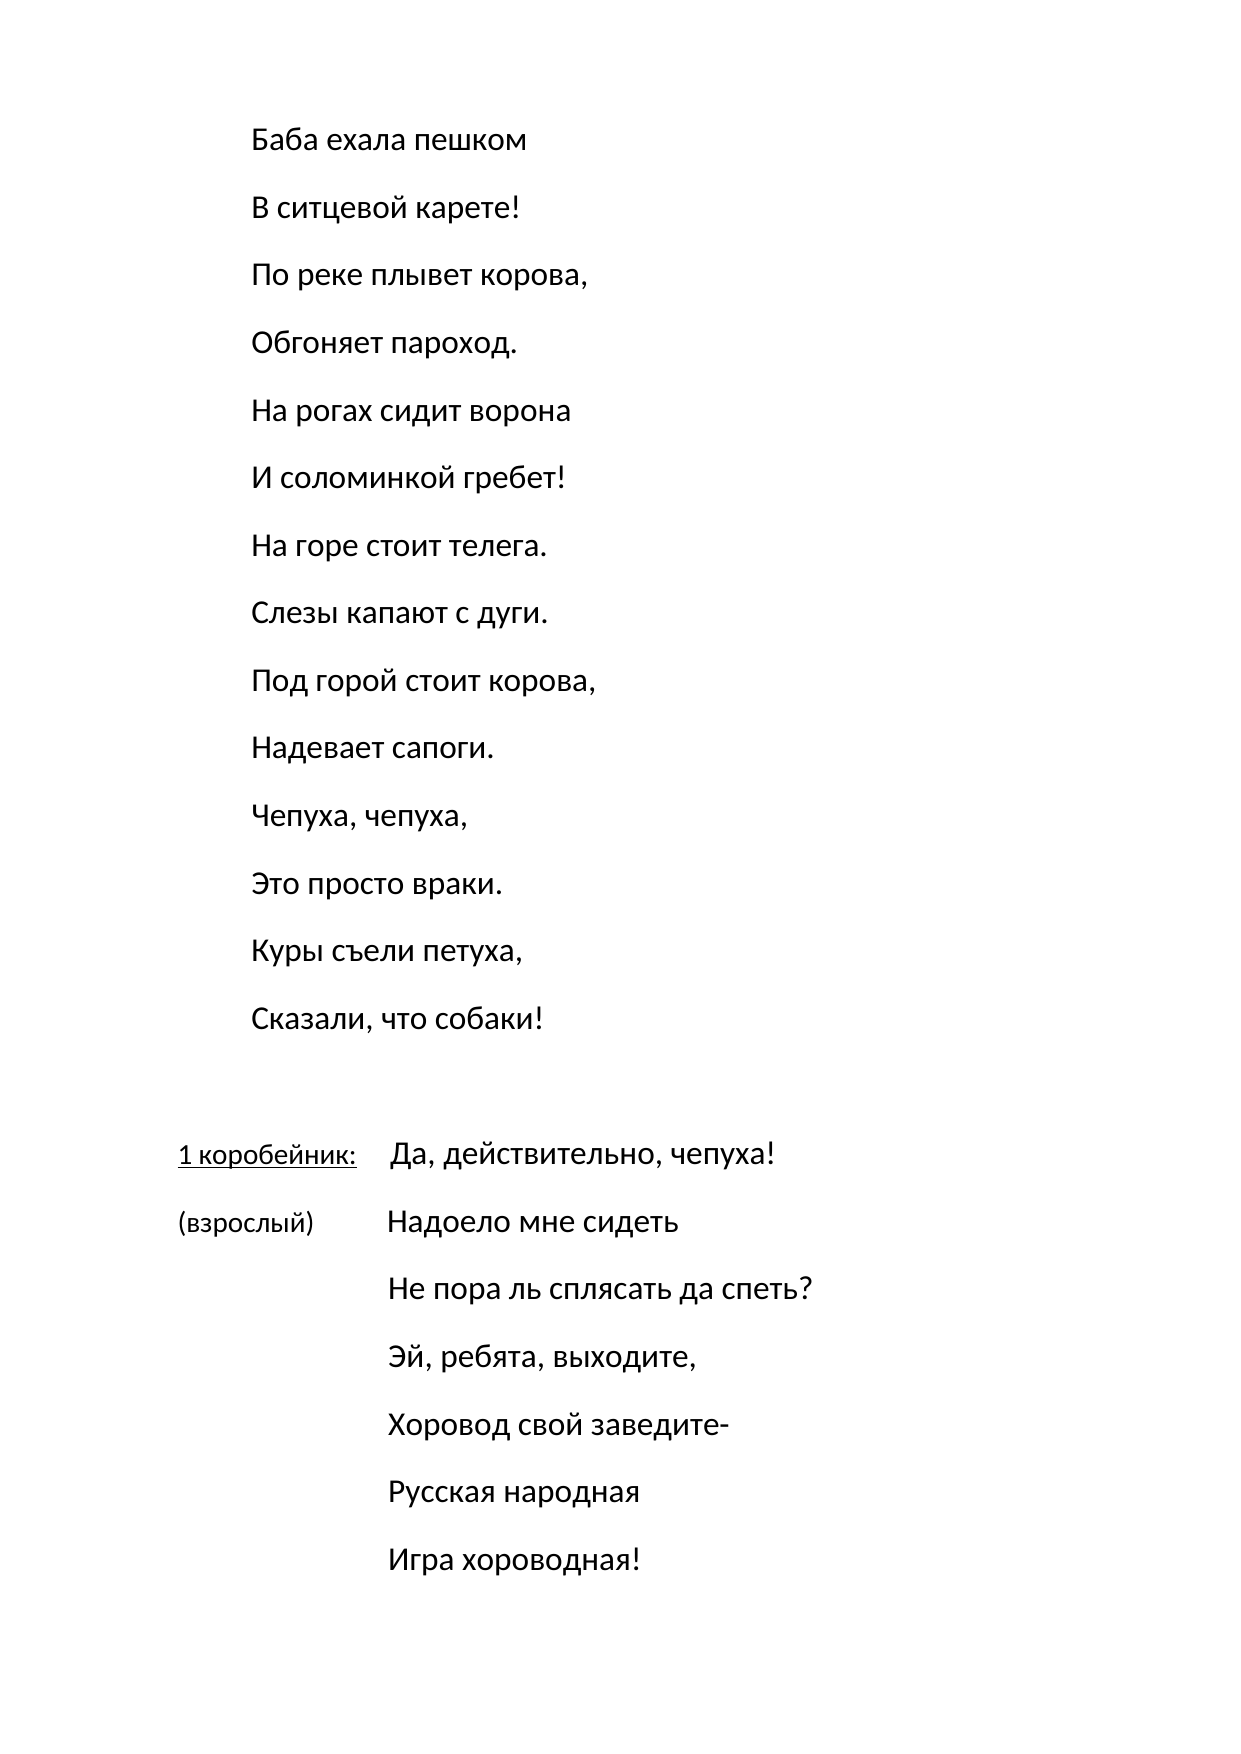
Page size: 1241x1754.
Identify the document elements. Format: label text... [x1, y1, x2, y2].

text 1 коробейник: Да, действительно, чепуха! [177, 1132, 1152, 1173]
text Это просто враки. [251, 862, 1152, 902]
text Сказали, что собаки! [251, 997, 1152, 1038]
text Эй, ребята, выходите, [177, 1335, 1152, 1376]
text По реке плывет корова, [251, 253, 1152, 294]
text Баба ехала пешком [251, 118, 1152, 159]
text Обгоняет пароход. [251, 321, 1152, 362]
text Слезы капают с дуги. [251, 591, 1152, 632]
text В ситцевой карете! [251, 186, 1152, 226]
text Игра хороводная! [177, 1538, 1152, 1578]
text Под горой стоит корова, [251, 659, 1152, 700]
text Хоровод свой заведите- [177, 1403, 1152, 1443]
text Не пора ль сплясать да спеть? [177, 1267, 1152, 1308]
text Куры съели петуха, [251, 929, 1152, 970]
text Чепуха, чепуха, [251, 794, 1152, 835]
text На рогах сидит ворона [251, 388, 1152, 429]
text Русская народная [177, 1470, 1152, 1511]
text И соломинкой гребет! [251, 456, 1152, 497]
text Надевает сапоги. [251, 727, 1152, 767]
text На горе стоит телега. [251, 524, 1152, 564]
text (взрослый) Надоело мне сидеть [177, 1200, 1152, 1241]
